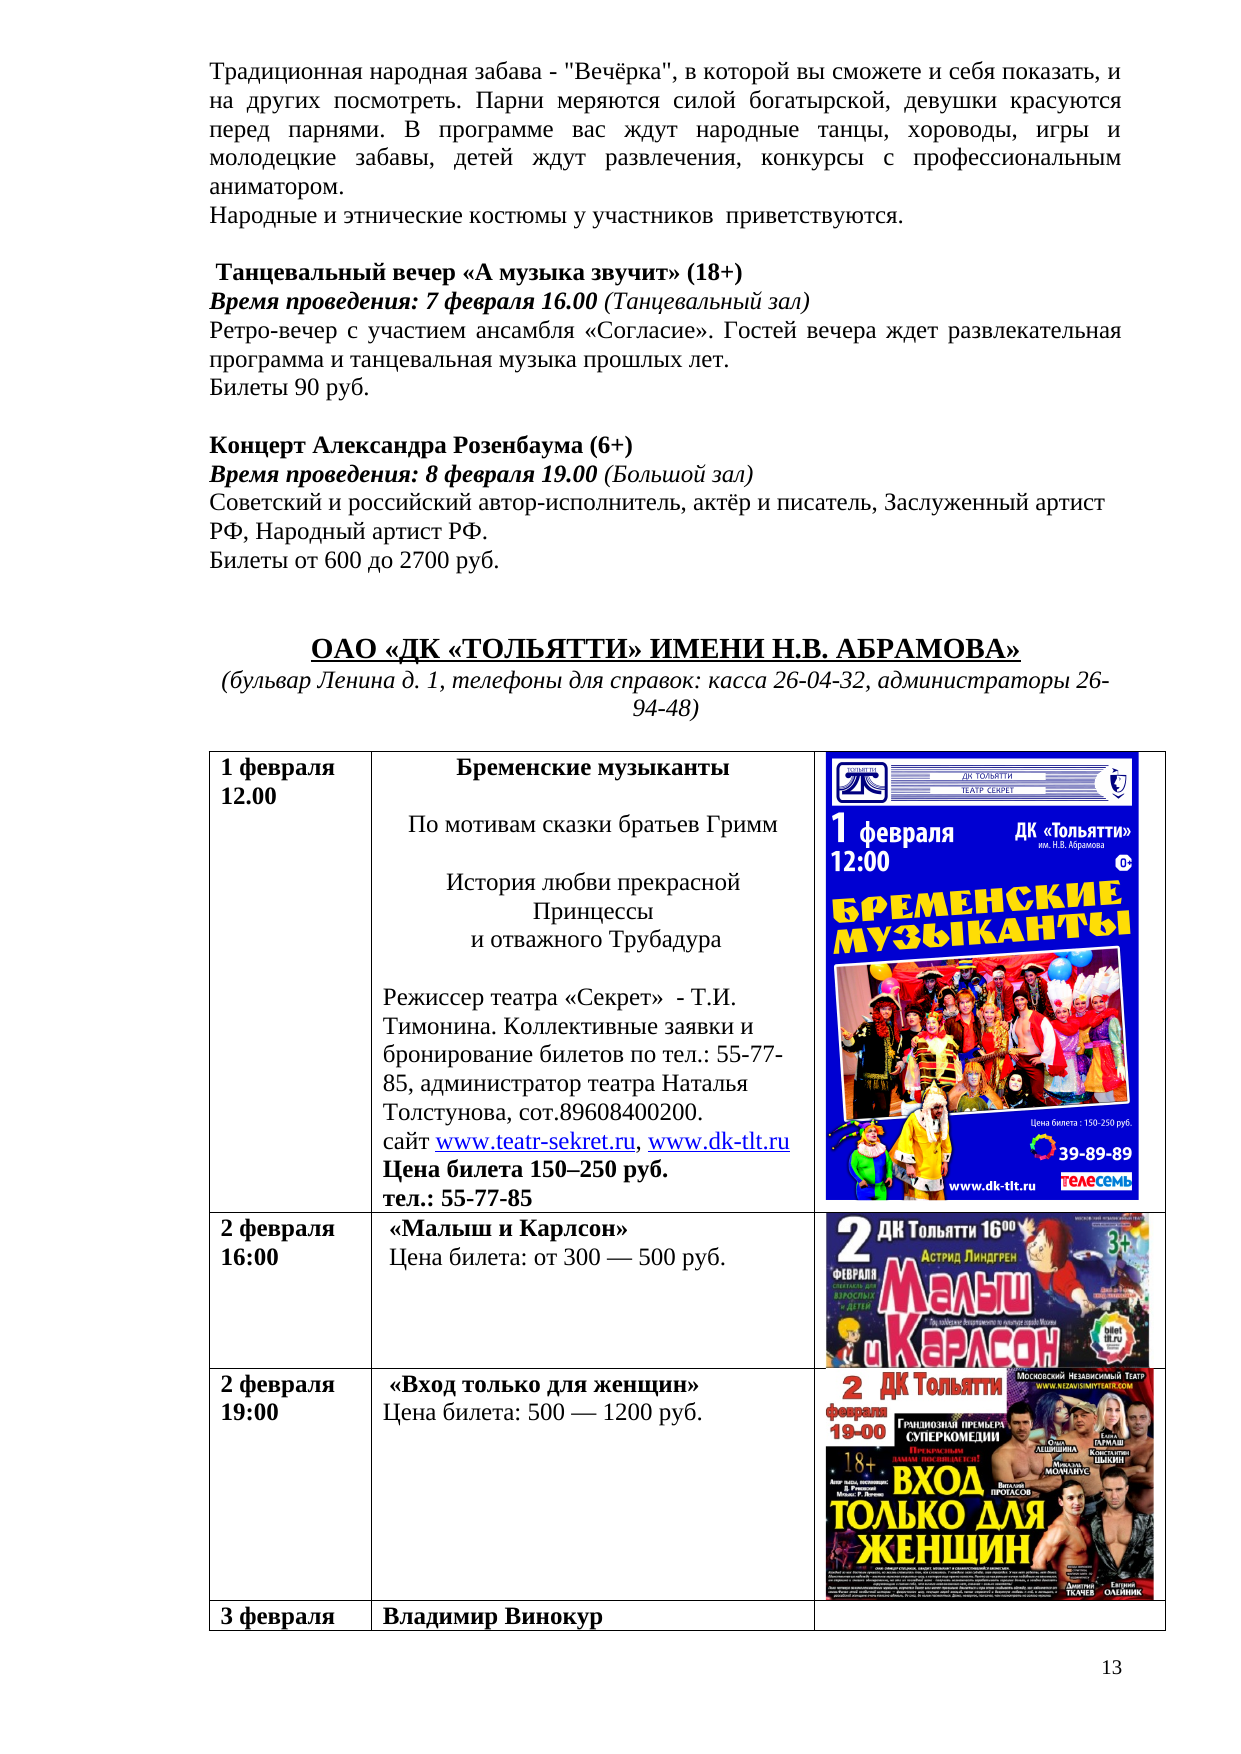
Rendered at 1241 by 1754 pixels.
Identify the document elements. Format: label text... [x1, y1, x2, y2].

text Время проведения: 7 февраля 16.00 (Танцевальный зал) [209, 286, 1122, 315]
text (бульвар Ленина д. 1, телефоны для справок: касса 26-04-32, администраторы 26-94-48) [209, 665, 1122, 722]
table_cell [815, 1213, 825, 1368]
text Билеты от 600 до 2700 руб. [209, 545, 1122, 574]
text Советский и российский автор-исполнитель, актёр и писатель, Заслуженный артист РФ, Народный артист РФ. [209, 487, 1122, 545]
table_header Бременские музыканты По мотивам сказки братьев Гримм История любви прекрасной Принцессы и отважного Трубадура Режиссер театра «Секрет» - Т.И. Тимонина. Коллективные заявки и бронирование билетов по тел.: 55-77-85, администратор театра Наталья Толстунова, сот.89608400200. сайт www.teatr-sekret.ru, www.dk-tlt.ru Цена билета 150–250 руб. тел.: 55-77-85 [372, 752, 814, 1212]
table_cell «Вход только для женщин» Цена билета: 500 — 1200 руб. [372, 1369, 814, 1600]
text ОАО «ДК «ТОЛЬЯТТИ» ИМЕНИ Н.В. АБРАМОВА» [209, 631, 1122, 665]
picture [825, 752, 1139, 1201]
picture [825, 1213, 1154, 1600]
text Концерт Александра Розенбаума (6+) [209, 430, 1122, 459]
text Традиционная народная забава - "Вечёрка", в которой вы сможете и себя показать, и на других посмотреть. Парни меряются силой богатырской, девушки красуются перед парнями. В программе вас ждут народные танцы, хороводы, игры и молодецкие забавы, детей ждут развлечения, конкурсы с профессиональным аниматором. Народные и этнические костюмы у участников приветствуются. [209, 56, 1122, 229]
text Танцевальный вечер «А музыка звучит» (18+) [209, 257, 1122, 286]
table_cell 2 февраля 19:00 [210, 1369, 371, 1600]
table_cell 3 февраля 19:00 [210, 1601, 371, 1630]
text Билеты 90 руб. [209, 372, 1122, 401]
table_cell [1154, 1369, 1165, 1600]
text Ретро-вечер с участием ансамбля «Согласие». Гостей вечера ждет развлекательная программа и танцевальная музыка прошлых лет. [209, 315, 1122, 372]
table_header [815, 752, 1165, 1212]
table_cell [372, 1601, 814, 1630]
table_header 1 февраля 12.00 [210, 752, 371, 1212]
table_cell [815, 1601, 1165, 1630]
text Время проведения: 8 февраля 19.00 (Большой зал) [209, 459, 1122, 487]
table_cell 2 февраля 16:00 [210, 1213, 371, 1368]
table_cell [815, 1369, 825, 1600]
table_cell «Малыш и Карлсон» Цена билета: от 300 — 500 руб. [372, 1213, 814, 1368]
table_cell [1154, 1213, 1165, 1368]
